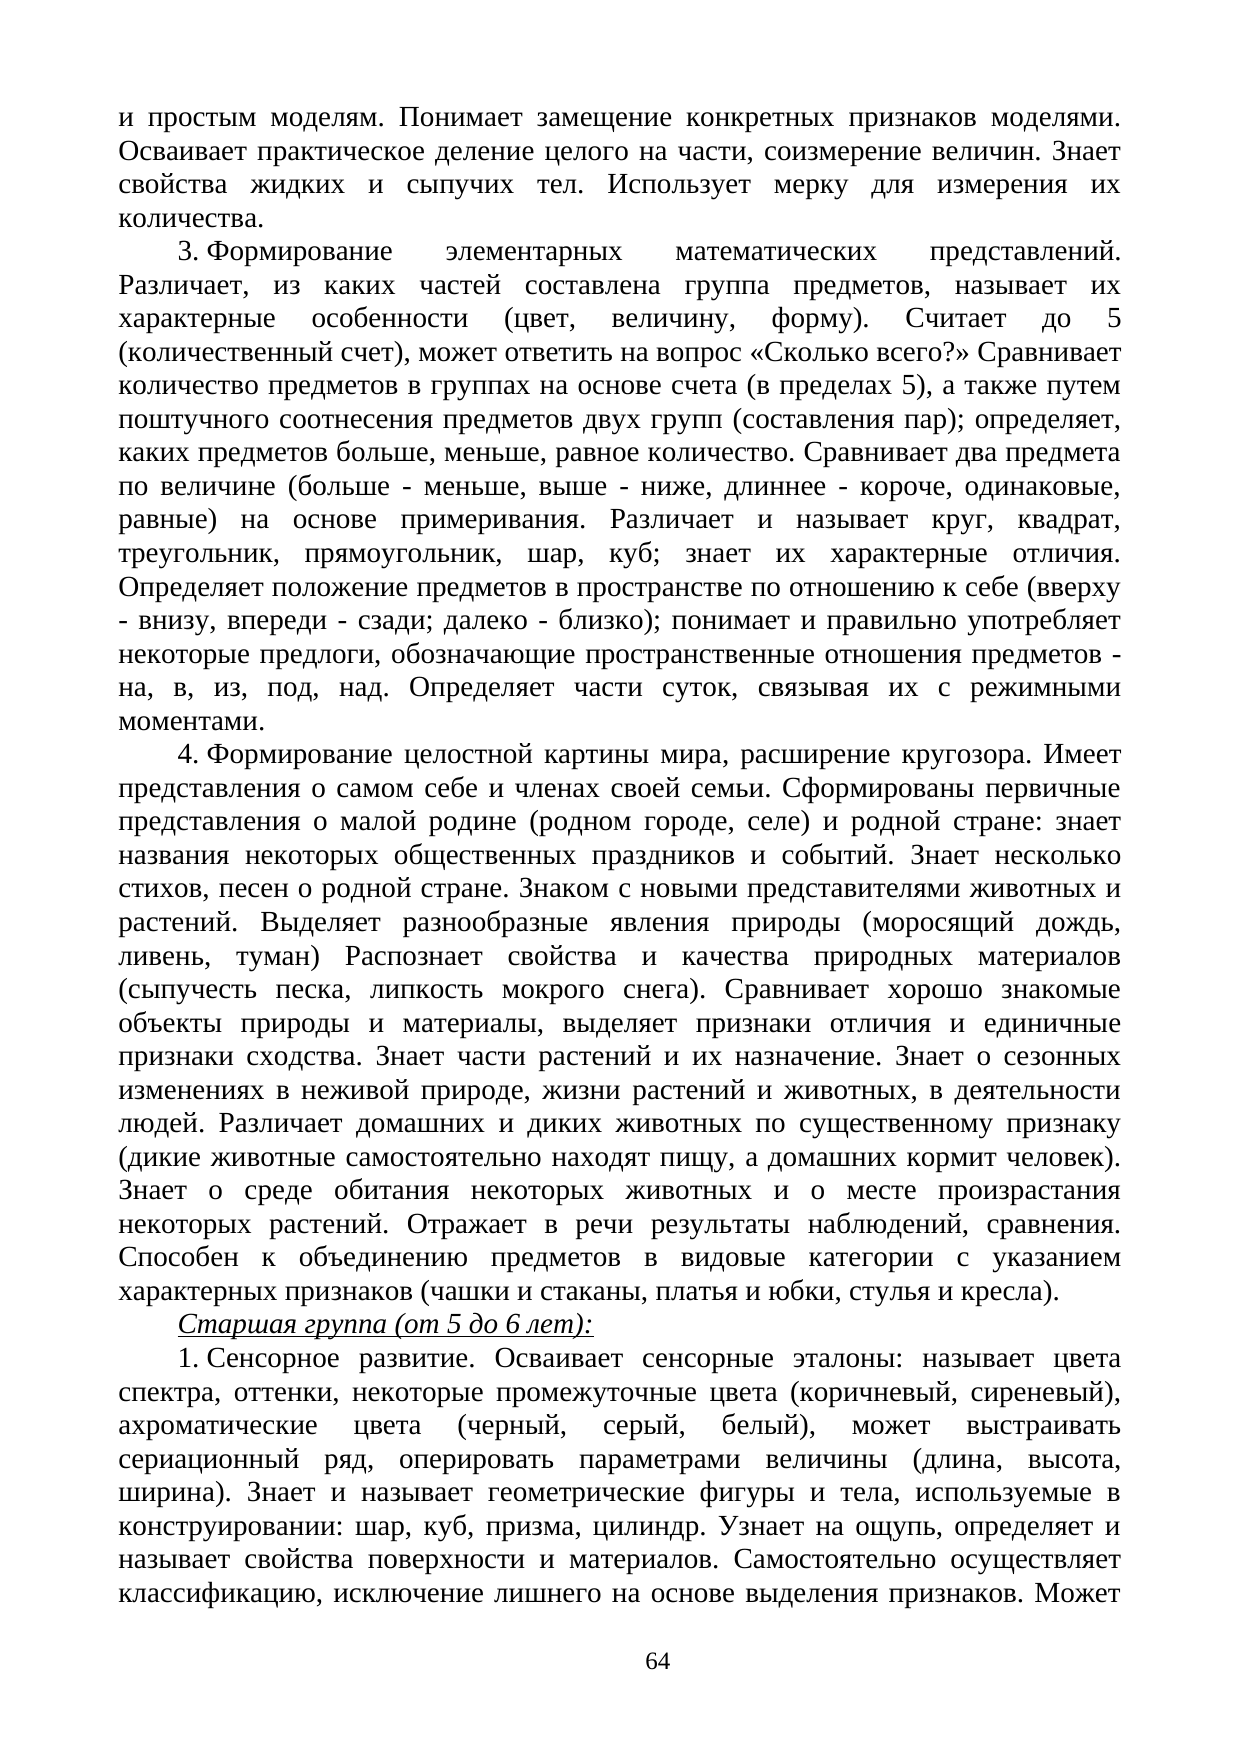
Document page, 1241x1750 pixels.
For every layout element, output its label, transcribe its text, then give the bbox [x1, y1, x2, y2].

text 3. Формирование элементарных математических представлений. Различает, из каких частей составлена группа предметов, называет их характерные особенности (цвет, величину, форму). Считает до 5 (количественный счет), может ответить на вопрос «Сколько всего?» Сравнивает количество предметов в группах на основе счета (в пределах 5), а также путем поштучного соотнесения предметов двух групп (составления пар); определяет, каких предметов больше, меньше, равное количество. Сравнивает два предмета по величине (больше - меньше, выше - ниже, длиннее - короче, одинаковые, равные) на основе примеривания. Различает и называет круг, квадрат, треугольник, прямоугольник, шар, куб; знает их характерные отличия. Определяет положение предметов в пространстве по отношению к себе (вверху - внизу, впереди - сзади; далеко - близко); понимает и правильно употребляет некоторые предлоги, обозначающие пространственные отношения предметов - на, в, из, под, над. Определяет части суток, связывая их с режимными моментами. [118, 233, 1122, 736]
text 4. Формирование целостной картины мира, расширение кругозора. Имеет представления о самом себе и членах своей семьи. Сформированы первичные представления о малой родине (родном городе, селе) и родной стране: знает названия некоторых общественных праздников и событий. Знает несколько стихов, песен о родной стране. Знаком с новыми представителями животных и растений. Выделяет разнообразные явления природы (моросящий дождь, ливень, туман) Распознает свойства и качества природных материалов (сыпучесть песка, липкость мокрого снега). Сравнивает хорошо знакомые объекты природы и материалы, выделяет признаки отличия и единичные признаки сходства. Знает части растений и их назначение. Знает о сезонных изменениях в неживой природе, жизни растений и животных, в деятельности людей. Различает домашних и диких животных по существенному признаку (дикие животные самостоятельно находят пищу, а домашних кормит человек). Знает о среде обитания некоторых животных и о месте произрастания некоторых растений. Отражает в речи результаты наблюдений, сравнения. Способен к объединению предметов в видовые категории с указанием характерных признаков (чашки и стаканы, платья и юбки, стулья и кресла). [118, 736, 1122, 1307]
text Старшая группа (от 5 до 6 лет): [118, 1307, 1122, 1340]
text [118, 1340, 1122, 1608]
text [118, 99, 1122, 233]
